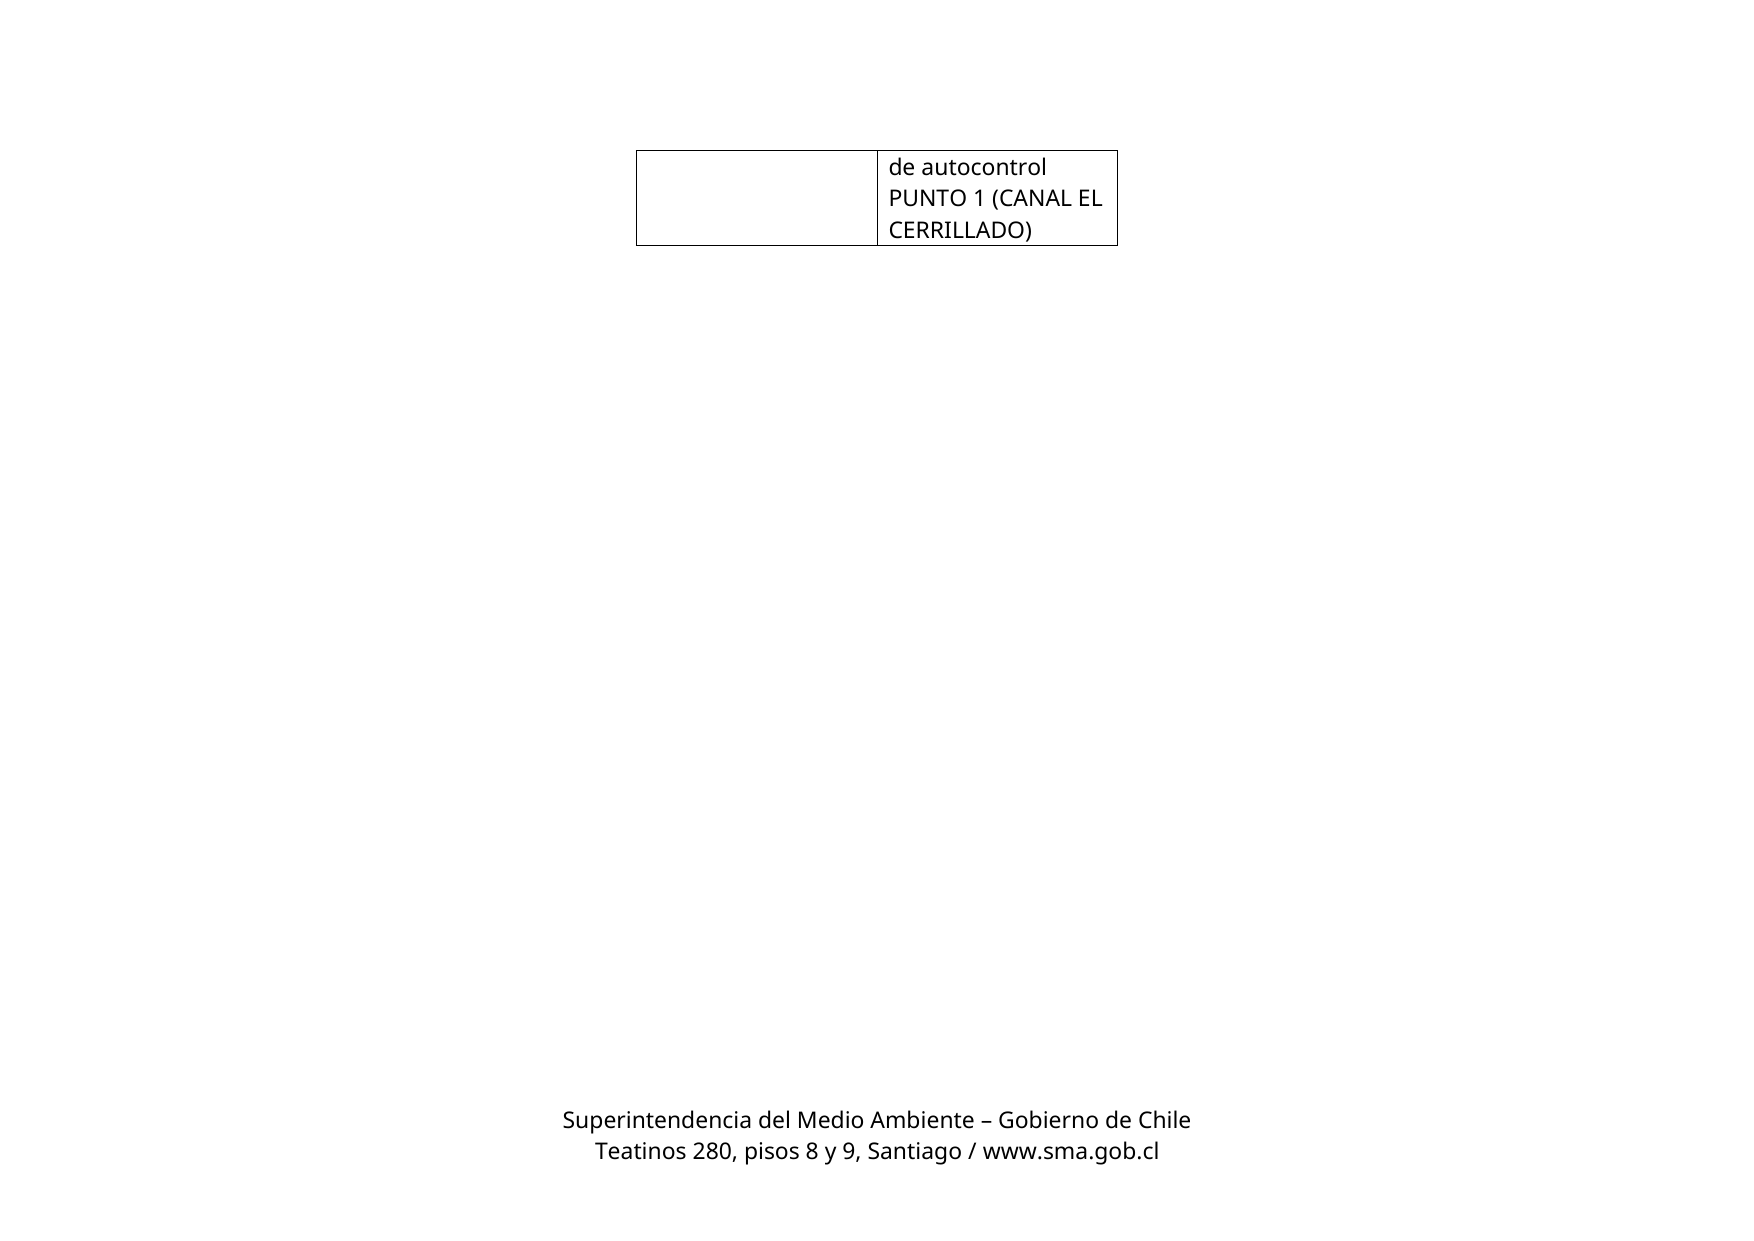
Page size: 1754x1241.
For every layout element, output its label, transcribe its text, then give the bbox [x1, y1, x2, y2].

table_cell 1 [637, 151, 877, 245]
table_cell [878, 151, 1117, 245]
